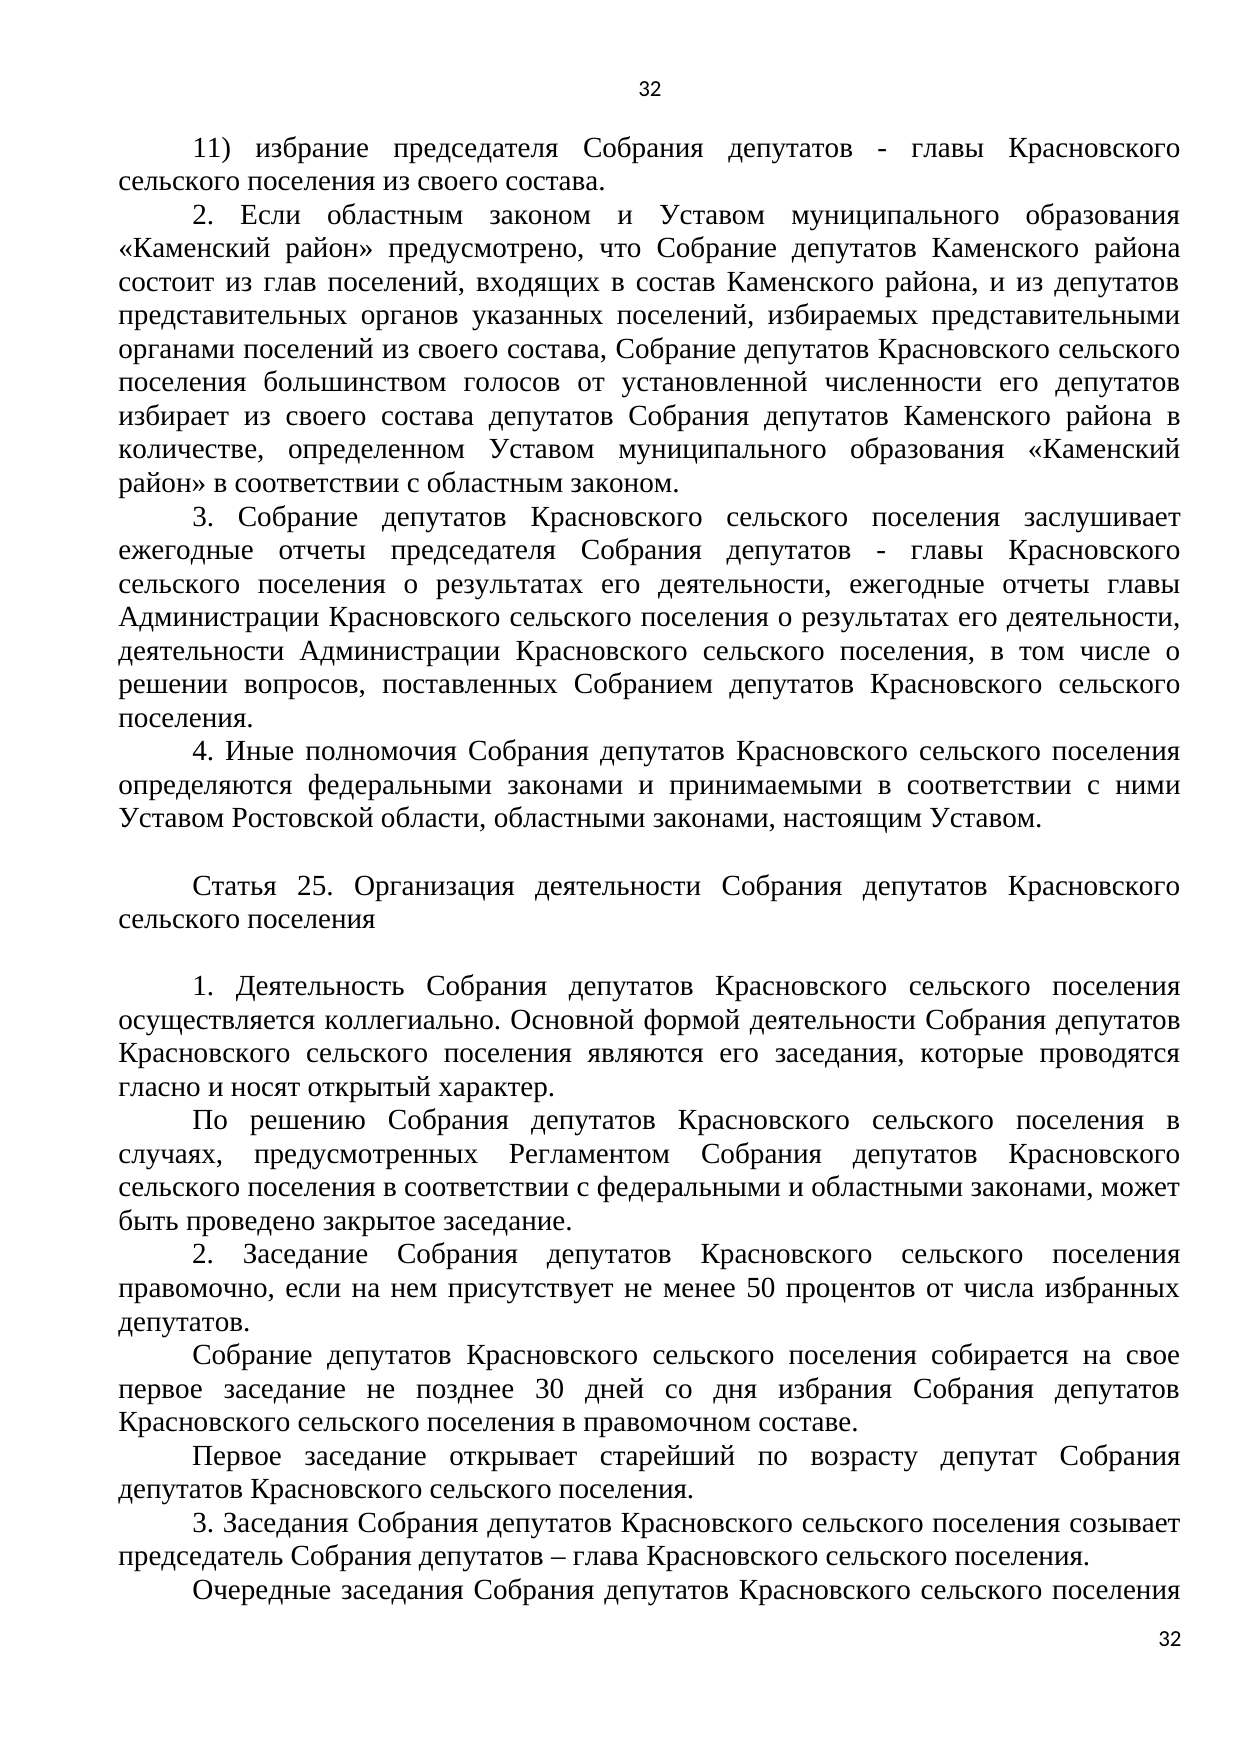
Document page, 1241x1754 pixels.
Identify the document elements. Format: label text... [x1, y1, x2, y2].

text 3. Заседания Собрания депутатов Красновского сельского поселения созывает председатель Собрания депутатов – глава Красновского сельского поселения. [118, 1505, 1181, 1572]
text 4. Иные полномочия Собрания депутатов Красновского сельского поселения определяются федеральными законами и принимаемыми в соответствии с ними Уставом Ростовской области, областными законами, настоящим Уставом. [118, 733, 1181, 834]
text 3. Собрание депутатов Красновского сельского поселения заслушивает ежегодные отчеты председателя Собрания депутатов - главы Красновского сельского поселения о результатах его деятельности, ежегодные отчеты главы Администрации Красновского сельского поселения о результатах его деятельности, деятельности Администрации Красновского сельского поселения, в том числе о решении вопросов, поставленных Собранием депутатов Красновского сельского поселения. [118, 499, 1181, 733]
text Собрание депутатов Красновского сельского поселения собирается на свое первое заседание не позднее 30 дней со дня избрания Собрания депутатов Красновского сельского поселения в правомочном составе. [118, 1337, 1181, 1438]
text Первое заседание открывает старейший по возрасту депутат Собрания депутатов Красновского сельского поселения. [118, 1438, 1181, 1505]
text Статья 25. Организация деятельности Собрания депутатов Красновского сельского поселения [118, 868, 1181, 935]
text 2. Если областным законом и Уставом муниципального образования «Каменский район» предусмотрено, что Собрание депутатов Каменского района состоит из глав поселений, входящих в состав Каменского района, и из депутатов представительных органов указанных поселений, избираемых представительными органами поселений из своего состава, Собрание депутатов Красновского сельского поселения большинством голосов от установленной численности его депутатов избирает из своего состава депутатов Собрания депутатов Каменского района в количестве, определенном Уставом муниципального образования «Каменский район» в соответствии с областным законом. [118, 197, 1181, 499]
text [118, 1572, 1181, 1606]
text По решению Собрания депутатов Красновского сельского поселения в случаях, предусмотренных Регламентом Собрания депутатов Красновского сельского поселения в соответствии с федеральными и областными законами, может быть проведено закрытое заседание. [118, 1102, 1181, 1237]
text 11) избрание председателя Собрания депутатов - главы Красновского сельского поселения из своего состава. [118, 130, 1181, 197]
text 1. Деятельность Собрания депутатов Красновского сельского поселения осуществляется коллегиально. Основной формой деятельности Собрания депутатов Красновского сельского поселения являются его заседания, которые проводятся гласно и носят открытый характер. [118, 968, 1181, 1102]
text 2. Заседание Собрания депутатов Красновского сельского поселения правомочно, если на нем присутствует не менее 50 процентов от числа избранных депутатов. [118, 1237, 1181, 1337]
